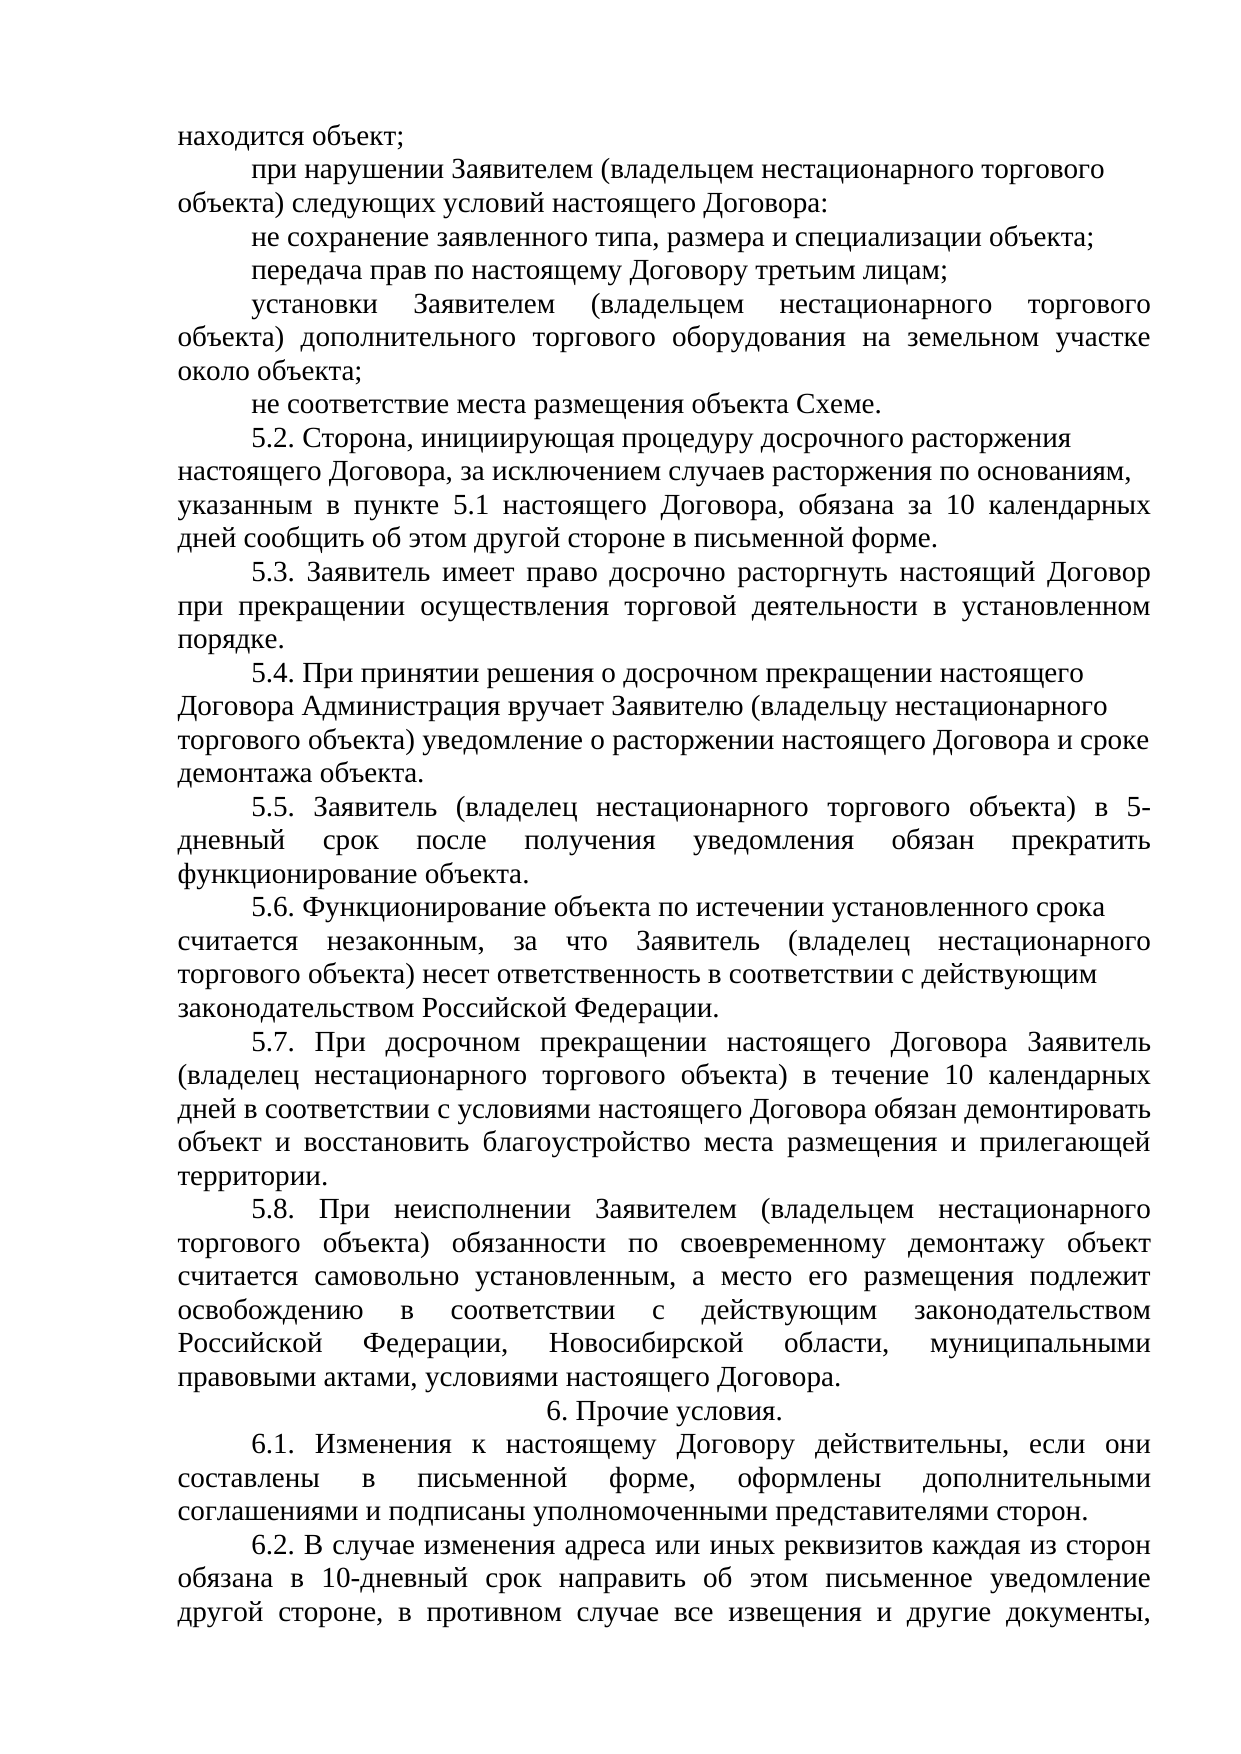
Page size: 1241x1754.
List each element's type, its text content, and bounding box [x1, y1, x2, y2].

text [177, 1527, 1152, 1627]
text не сохранение заявленного типа, размера и специализации объекта; [177, 219, 1152, 252]
text передача прав по настоящему Договору третьим лицам; [177, 252, 1152, 286]
text 5.2. Сторона, инициирующая процедуру досрочного расторжения [177, 420, 1152, 453]
text законодательством Российской Федерации. [177, 990, 1152, 1024]
text находится объект; [177, 118, 1152, 152]
text считается незаконным, за что Заявитель (владелец нестационарного торгового объекта) несет ответственность в соответствии с действующим [177, 923, 1152, 990]
text при нарушении Заявителем (владельцем нестационарного торгового [177, 152, 1152, 185]
text не соответствие места размещения объекта Схеме. [177, 386, 1152, 420]
text 5.5. Заявитель (владелец нестационарного торгового объекта) в 5-дневный срок после получения уведомления обязан прекратить функционирование объекта. [177, 789, 1152, 889]
text установки Заявителем (владельцем нестационарного торгового объекта) дополнительного торгового оборудования на земельном участке около объекта; [177, 286, 1152, 386]
text 6. Прочие условия. [177, 1393, 1152, 1426]
text 5.7. При досрочном прекращении настоящего Договора Заявитель (владелец нестационарного торгового объекта) в течение 10 календарных дней в соответствии с условиями настоящего Договора обязан демонтировать объект и восстановить благоустройство места размещения и прилегающей территории. [177, 1024, 1152, 1191]
text объекта) следующих условий настоящего Договора: [177, 185, 1152, 219]
text 5.4. При принятии решения о досрочном прекращении настоящего [177, 655, 1152, 688]
text демонтажа объекта. [177, 755, 1152, 789]
text 5.8. При неисполнении Заявителем (владельцем нестационарного торгового объекта) обязанности по своевременному демонтажу объект считается самовольно установленным, а место его размещения подлежит освобождению в соответствии с действующим законодательством Российской Федерации, Новосибирской области, муниципальными правовыми актами, условиями настоящего Договора. [177, 1191, 1152, 1393]
text 6.1. Изменения к настоящему Договору действительны, если они составлены в письменной форме, оформлены дополнительными соглашениями и подписаны уполномоченными представителями сторон. [177, 1426, 1152, 1527]
text настоящего Договора, за исключением случаев расторжения по основаниям, [177, 453, 1152, 487]
text Договора Администрация вручает Заявителю (владельцу нестационарного [177, 688, 1152, 722]
text 5.3. Заявитель имеет право досрочно расторгнуть настоящий Договор при прекращении осуществления торговой деятельности в установленном порядке. [177, 554, 1152, 655]
text торгового объекта) уведомление о расторжении настоящего Договора и сроке [177, 722, 1152, 755]
text 5.6. Функционирование объекта по истечении установленного срока [177, 889, 1152, 923]
text указанным в пункте 5.1 настоящего Договора, обязана за 10 календарных дней сообщить об этом другой стороне в письменной форме. [177, 487, 1152, 554]
